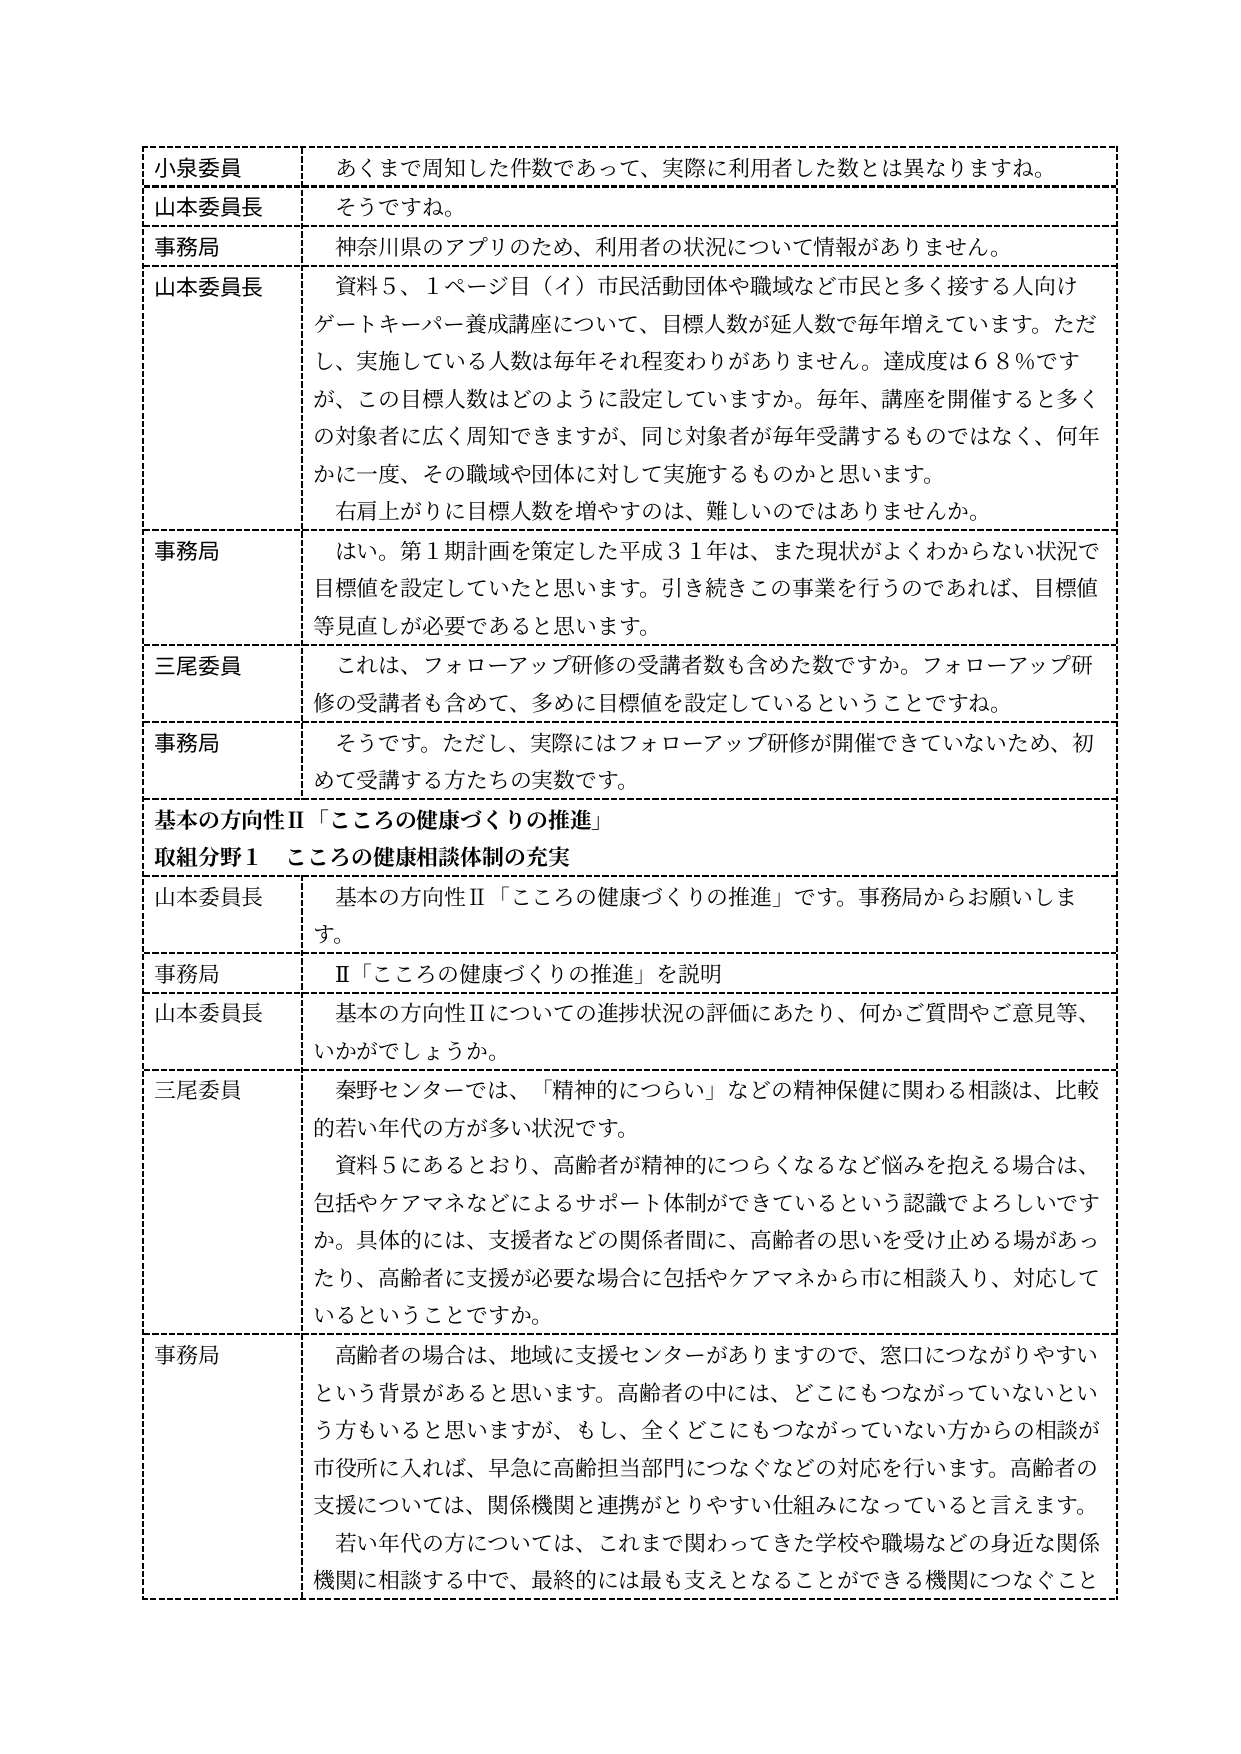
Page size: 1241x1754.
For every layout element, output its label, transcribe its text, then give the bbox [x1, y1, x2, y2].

table_cell 事務局 [143, 721, 302, 798]
table_cell 事務局 [143, 1333, 302, 1598]
table_cell これは、フォローアップ研修の受講者数も含めた数ですか。フォローアップ研修の受講者も含めて、多めに目標値を設定しているということですね。 [302, 644, 1117, 721]
table_cell 基本の方向性Ⅱ「こころの健康づくりの推進」 取組分野１ こころの健康相談体制の充実 [143, 798, 1117, 875]
table_cell はい。第１期計画を策定した平成３１年は、また現状がよくわからない状況で目標値を設定していたと思います。引き続きこの事業を行うのであれば、目標値等見直しが必要であると思います。 [302, 529, 1117, 644]
table_cell 事務局 [143, 952, 302, 992]
table_cell 三尾委員 [143, 644, 302, 721]
table_cell 神奈川県のアプリのため、利用者の状況について情報がありません。 [302, 225, 1117, 264]
table_cell 基本の方向性Ⅱ「こころの健康づくりの推進」です。事務局からお願いします。 [302, 875, 1117, 952]
table_cell そうです。ただし、実際にはフォローアップ研修が開催できていないため、初めて受講する方たちの実数です。 [302, 721, 1117, 798]
table_cell 小泉委員 [143, 146, 302, 185]
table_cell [302, 1333, 1117, 1598]
table_cell 事務局 [143, 225, 302, 264]
table_cell 山本委員長 [143, 185, 302, 225]
table_cell 基本の方向性Ⅱについての進捗状況の評価にあたり、何かご質問やご意見等、いかがでしょうか。 [302, 992, 1117, 1069]
table_cell 山本委員長 [143, 875, 302, 952]
table_cell あくまで周知した件数であって、実際に利用者した数とは異なりますね。 [302, 146, 1117, 185]
table_cell そうですね。 [302, 185, 1117, 225]
table_cell 資料５、１ページ目（イ）市民活動団体や職域など市民と多く接する人向けゲートキーパー養成講座について、目標人数が延人数で毎年増えています。ただし、実施している人数は毎年それ程変わりがありません。達成度は６８％ですが、この目標人数はどのように設定していますか。毎年、講座を開催すると多くの対象者に広く周知できますが、同じ対象者が毎年受講するものではなく、何年かに一度、その職域や団体に対して実施するものかと思います。 右肩上がりに目標人数を増やすのは、難しいのではありませんか。 [302, 265, 1117, 529]
table_cell 山本委員長 [143, 265, 302, 529]
table_cell 秦野センターでは、「精神的につらい」などの精神保健に関わる相談は、比較的若い年代の方が多い状況です。 資料５にあるとおり、高齢者が精神的につらくなるなど悩みを抱える場合は、包括やケアマネなどによるサポート体制ができているという認識でよろしいですか。具体的には、支援者などの関係者間に、高齢者の思いを受け止める場があったり、高齢者に支援が必要な場合に包括やケアマネから市に相談入り、対応しているということですか。 [302, 1069, 1117, 1333]
table_cell 山本委員長 [143, 992, 302, 1069]
table_cell Ⅱ「こころの健康づくりの推進」を説明 [302, 952, 1117, 992]
table_cell 事務局 [143, 529, 302, 644]
table_cell 三尾委員 [143, 1069, 302, 1333]
